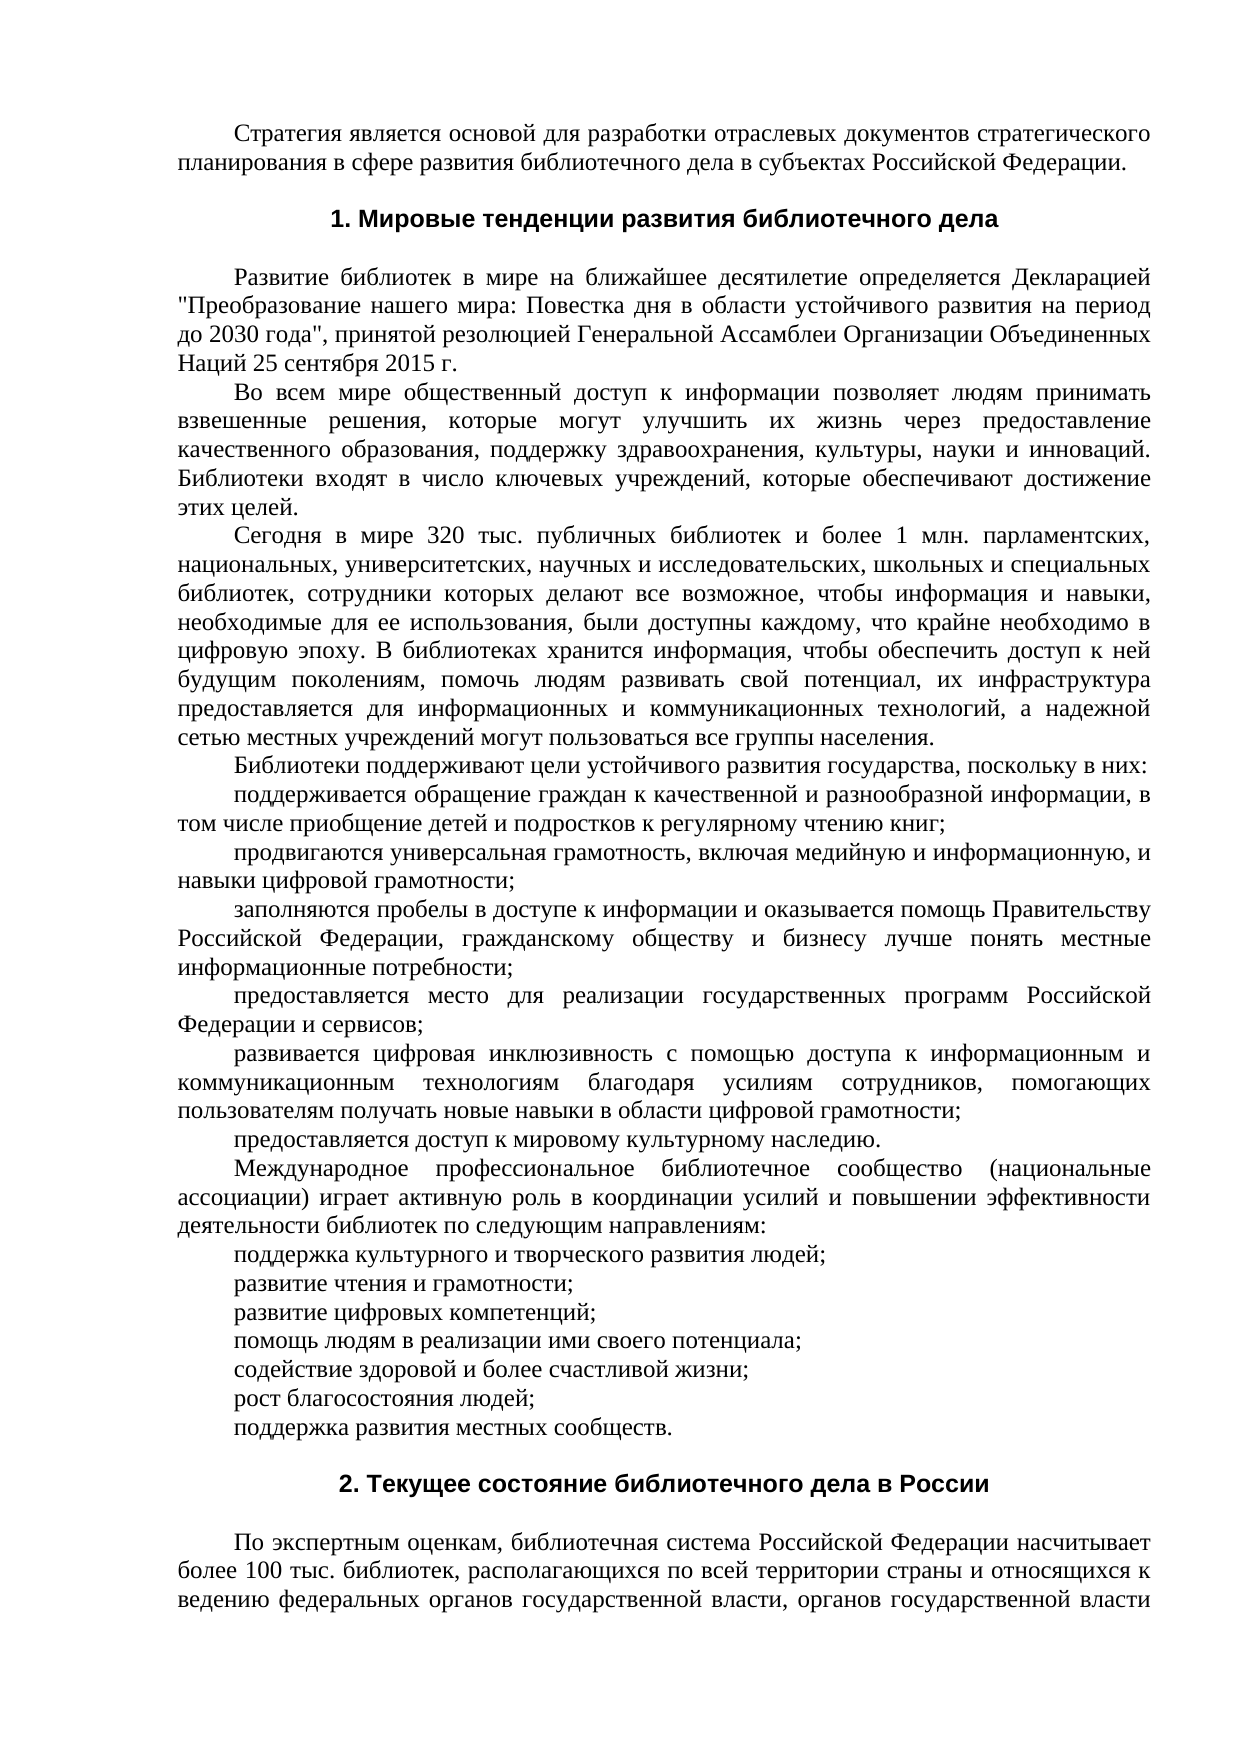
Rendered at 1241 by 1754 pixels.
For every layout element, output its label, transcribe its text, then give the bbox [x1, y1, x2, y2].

text развивается цифровая инклюзивность с помощью доступа к информационным и коммуникационным технологиям благодаря усилиям сотрудников, помогающих пользователям получать новые навыки в области цифровой грамотности; [177, 1038, 1152, 1124]
text 2. Текущее состояние библиотечного дела в России [177, 1469, 1152, 1498]
text Во всем мире общественный доступ к информации позволяет людям принимать взвешенные решения, которые могут улучшить их жизнь через предоставление качественного образования, поддержку здравоохранения, культуры, науки и инноваций. Библиотеки входят в число ключевых учреждений, которые обеспечивают достижение этих целей. [177, 377, 1152, 521]
text поддержка развития местных сообществ. [177, 1412, 1152, 1441]
text предоставляется доступ к мировому культурному наследию. [177, 1124, 1152, 1153]
text 1. Мировые тенденции развития библиотечного дела [177, 204, 1152, 233]
text рост благосостояния людей; [177, 1383, 1152, 1412]
text Развитие библиотек в мире на ближайшее десятилетие определяется Декларацией "Преобразование нашего мира: Повестка дня в области устойчивого развития на период до 2030 года", принятой резолюцией Генеральной Ассамблеи Организации Объединенных Наций 25 сентября 2015 г. [177, 262, 1152, 377]
text Библиотеки поддерживают цели устойчивого развития государства, поскольку в них: [177, 751, 1152, 779]
text продвигаются универсальная грамотность, включая медийную и информационную, и навыки цифровой грамотности; [177, 837, 1152, 894]
text поддерживается обращение граждан к качественной и разнообразной информации, в том числе приобщение детей и подростков к регулярному чтению книг; [177, 779, 1152, 837]
text помощь людям в реализации ими своего потенциала; [177, 1326, 1152, 1354]
text Стратегия является основой для разработки отраслевых документов стратегического планирования в сфере развития библиотечного дела в субъектах Российской Федерации. [177, 118, 1152, 176]
text развитие цифровых компетенций; [177, 1297, 1152, 1326]
text заполняются пробелы в доступе к информации и оказывается помощь Правительству Российской Федерации, гражданскому обществу и бизнесу лучше понять местные информационные потребности; [177, 894, 1152, 981]
text Сегодня в мире 320 тыс. публичных библиотек и более 1 млн. парламентских, национальных, университетских, научных и исследовательских, школьных и специальных библиотек, сотрудники которых делают все возможное, чтобы информация и навыки, необходимые для ее использования, были доступны каждому, что крайне необходимо в цифровую эпоху. В библиотеках хранится информация, чтобы обеспечить доступ к ней будущим поколениям, помочь людям развивать свой потенциал, их инфраструктура предоставляется для информационных и коммуникационных технологий, а надежной сетью местных учреждений могут пользоваться все группы населения. [177, 521, 1152, 751]
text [177, 1527, 1152, 1613]
text Международное профессиональное библиотечное сообщество (национальные ассоциации) играет активную роль в координации усилий и повышении эффективности деятельности библиотек по следующим направлениям: [177, 1153, 1152, 1239]
text развитие чтения и грамотности; [177, 1268, 1152, 1297]
text поддержка культурного и творческого развития людей; [177, 1239, 1152, 1268]
text содействие здоровой и более счастливой жизни; [177, 1354, 1152, 1383]
text предоставляется место для реализации государственных программ Российской Федерации и сервисов; [177, 981, 1152, 1038]
